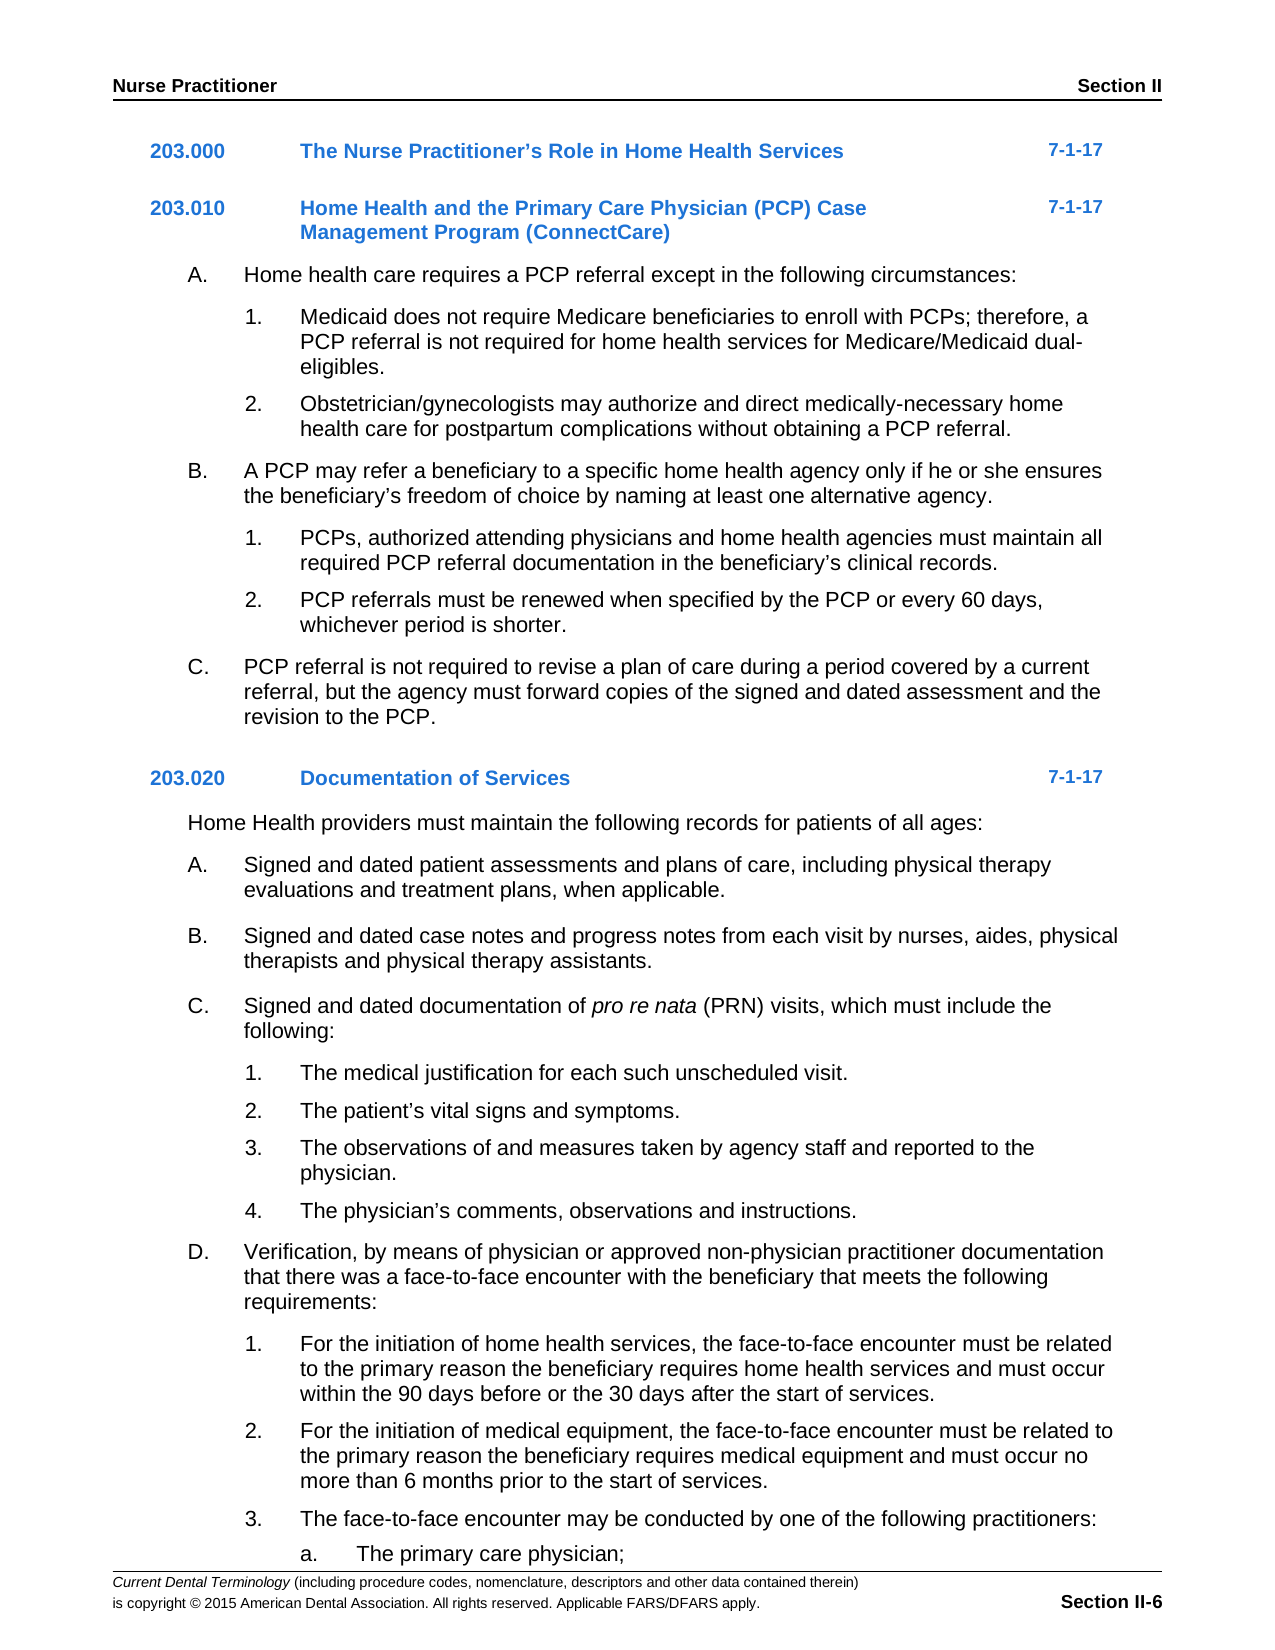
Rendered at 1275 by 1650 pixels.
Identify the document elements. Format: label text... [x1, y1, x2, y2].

text a. The primary care physician; [300, 1541, 1125, 1566]
table_cell 7-1-17 [986, 171, 1114, 250]
text 4. The physician’s comments, observations and instructions. [244, 1197, 1125, 1222]
text 1. For the initiation of home health services, the face-to-face encounter must be related to the primary reason the beneficiary requires home health services and must occur within the 90 days before or the 30 days after the start of services. [244, 1331, 1125, 1406]
text B. A PCP may refer a beneficiary to a specific home health agency only if he or she ensures the beneficiary’s freedom of choice by naming at least one alternative agency. [187, 458, 1125, 508]
text 1. PCPs, authorized attending physicians and home health agencies must maintain all required PCP referral documentation in the beneficiary’s clinical records. [244, 524, 1125, 574]
table_header 7-1-17 [986, 114, 1114, 169]
text 2. PCP referrals must be renewed when specified by the PCP or every 60 days, whichever period is shorter. [244, 587, 1125, 637]
text Home Health providers must maintain the following records for patients of all ages: [187, 810, 1125, 835]
text D. Verification, by means of physician or approved non-physician practitioner documentation that there was a face-to-face encounter with the beneficiary that meets the following requirements: [187, 1239, 1125, 1314]
table_cell 203.010 Home Health and the Primary Care Physician (PCP) Case Management Program (ConnectCare) [140, 171, 984, 250]
text A. Home health care requires a PCP referral except in the following circumstances: [187, 262, 1125, 287]
table_header 203.000 The Nurse Practitioner’s Role in Home Health Services [139, 114, 984, 169]
text A. Signed and dated patient assessments and plans of care, including physical therapy evaluations and treatment plans, when applicable. [187, 852, 1125, 902]
text 1. Medicaid does not require Medicare beneficiaries to enroll with PCPs; therefore, a PCP referral is not required for home health services for Medicare/Medicaid dual-eligibles. [244, 304, 1125, 379]
table_header 7-1-17 [986, 741, 1114, 796]
text 1. The medical justification for each such unscheduled visit. [244, 1060, 1125, 1085]
text 2. The patient’s vital signs and symptoms. [244, 1097, 1125, 1122]
text C. Signed and dated documentation of pro re nata (PRN) visits, which must include the following: [187, 993, 1125, 1043]
text C. PCP referral is not required to revise a plan of care during a period covered by a current referral, but the agency must forward copies of the signed and dated assessment and the revision to the PCP. [187, 654, 1125, 729]
text 3. The face-to-face encounter may be conducted by one of the following practitioners: [244, 1506, 1125, 1531]
text B. Signed and dated case notes and progress notes from each visit by nurses, aides, physical therapists and physical therapy assistants. [187, 922, 1125, 972]
text 3. The observations of and measures taken by agency staff and reported to the physician. [244, 1135, 1125, 1185]
text 2. For the initiation of medical equipment, the face-to-face encounter must be related to the primary reason the beneficiary requires medical equipment and must occur no more than 6 months prior to the start of services. [244, 1418, 1125, 1493]
text 2. Obstetrician/gynecologists may authorize and direct medically-necessary home health care for postpartum complications without obtaining a PCP referral. [244, 391, 1125, 441]
table_header 203.020 Documentation of Services [140, 741, 984, 796]
